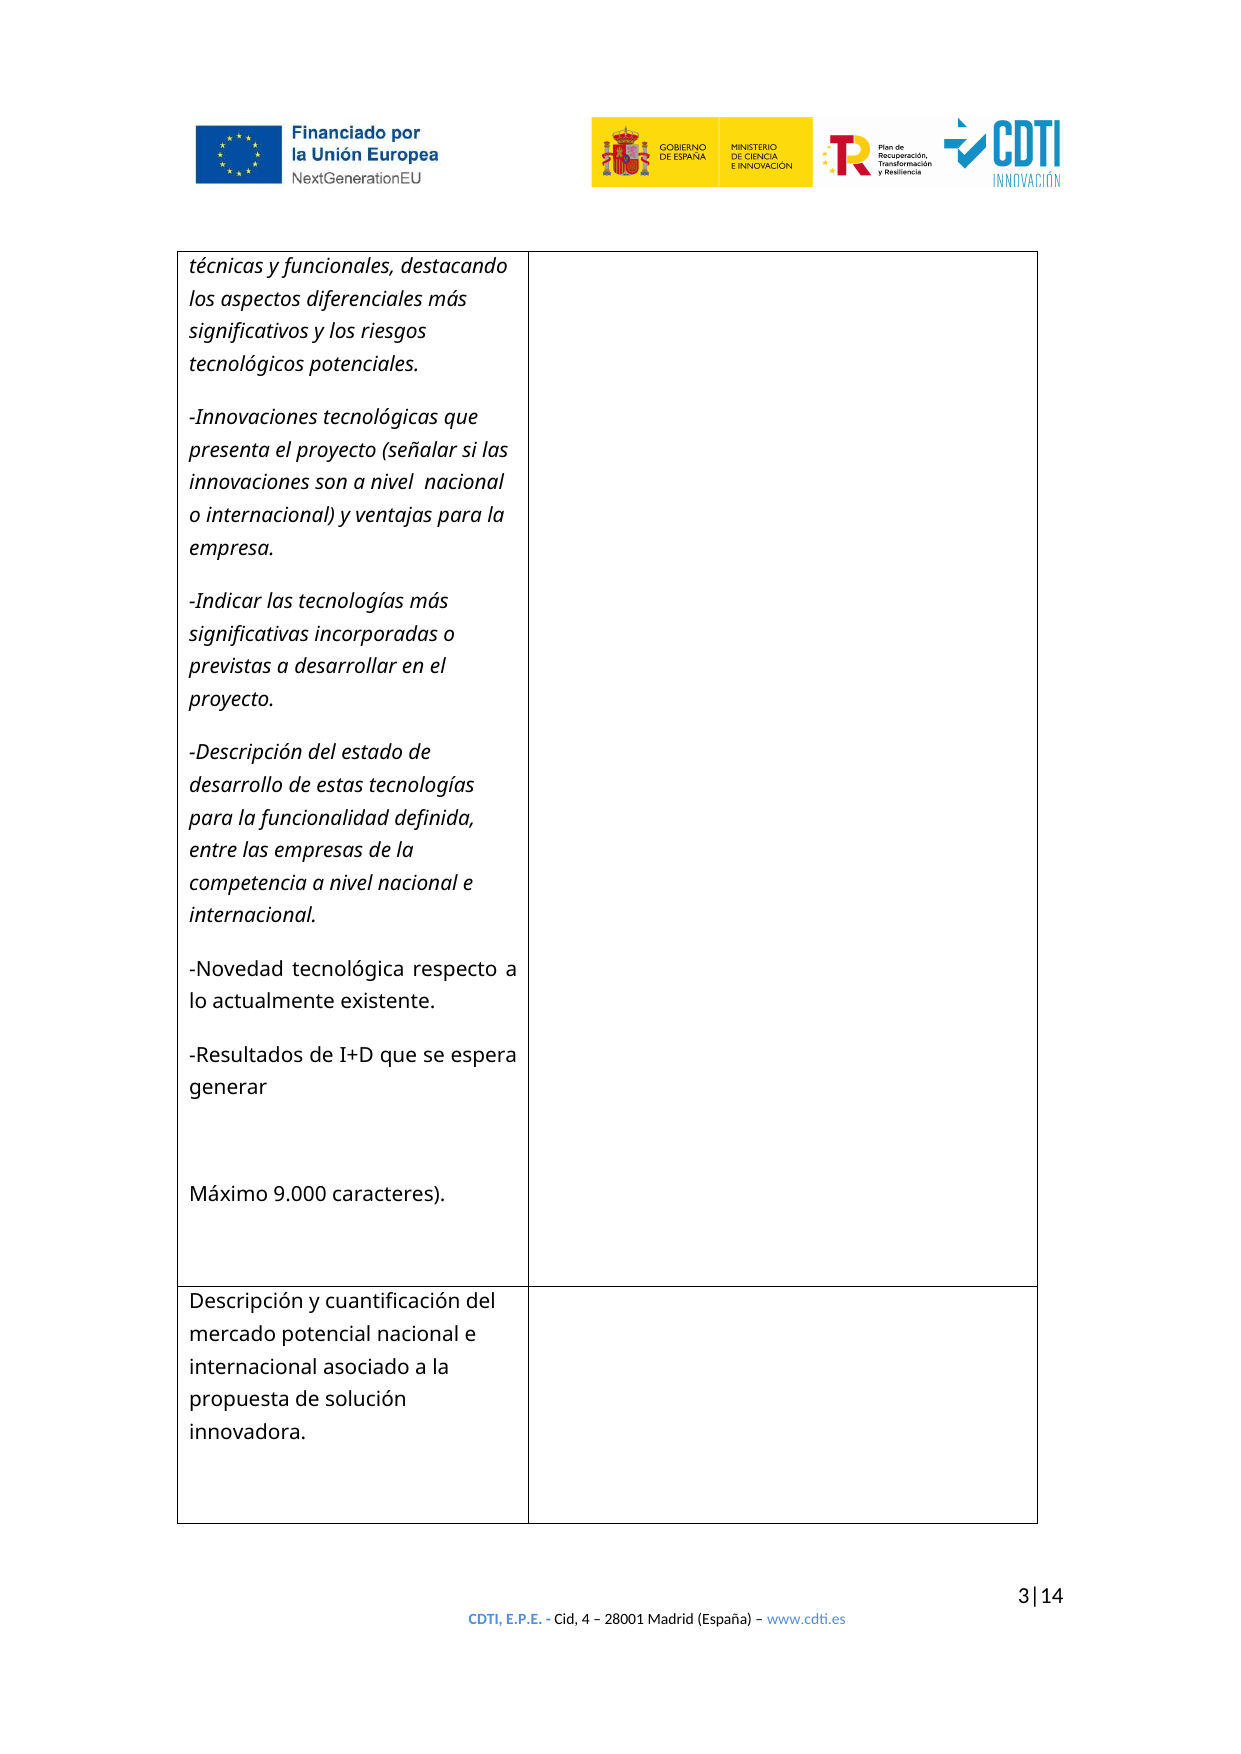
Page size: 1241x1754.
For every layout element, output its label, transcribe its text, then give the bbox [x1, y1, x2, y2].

picture [591, 117, 1060, 186]
picture [190, 117, 442, 190]
table_cell [529, 1287, 1037, 1523]
table_cell [529, 252, 1037, 1286]
